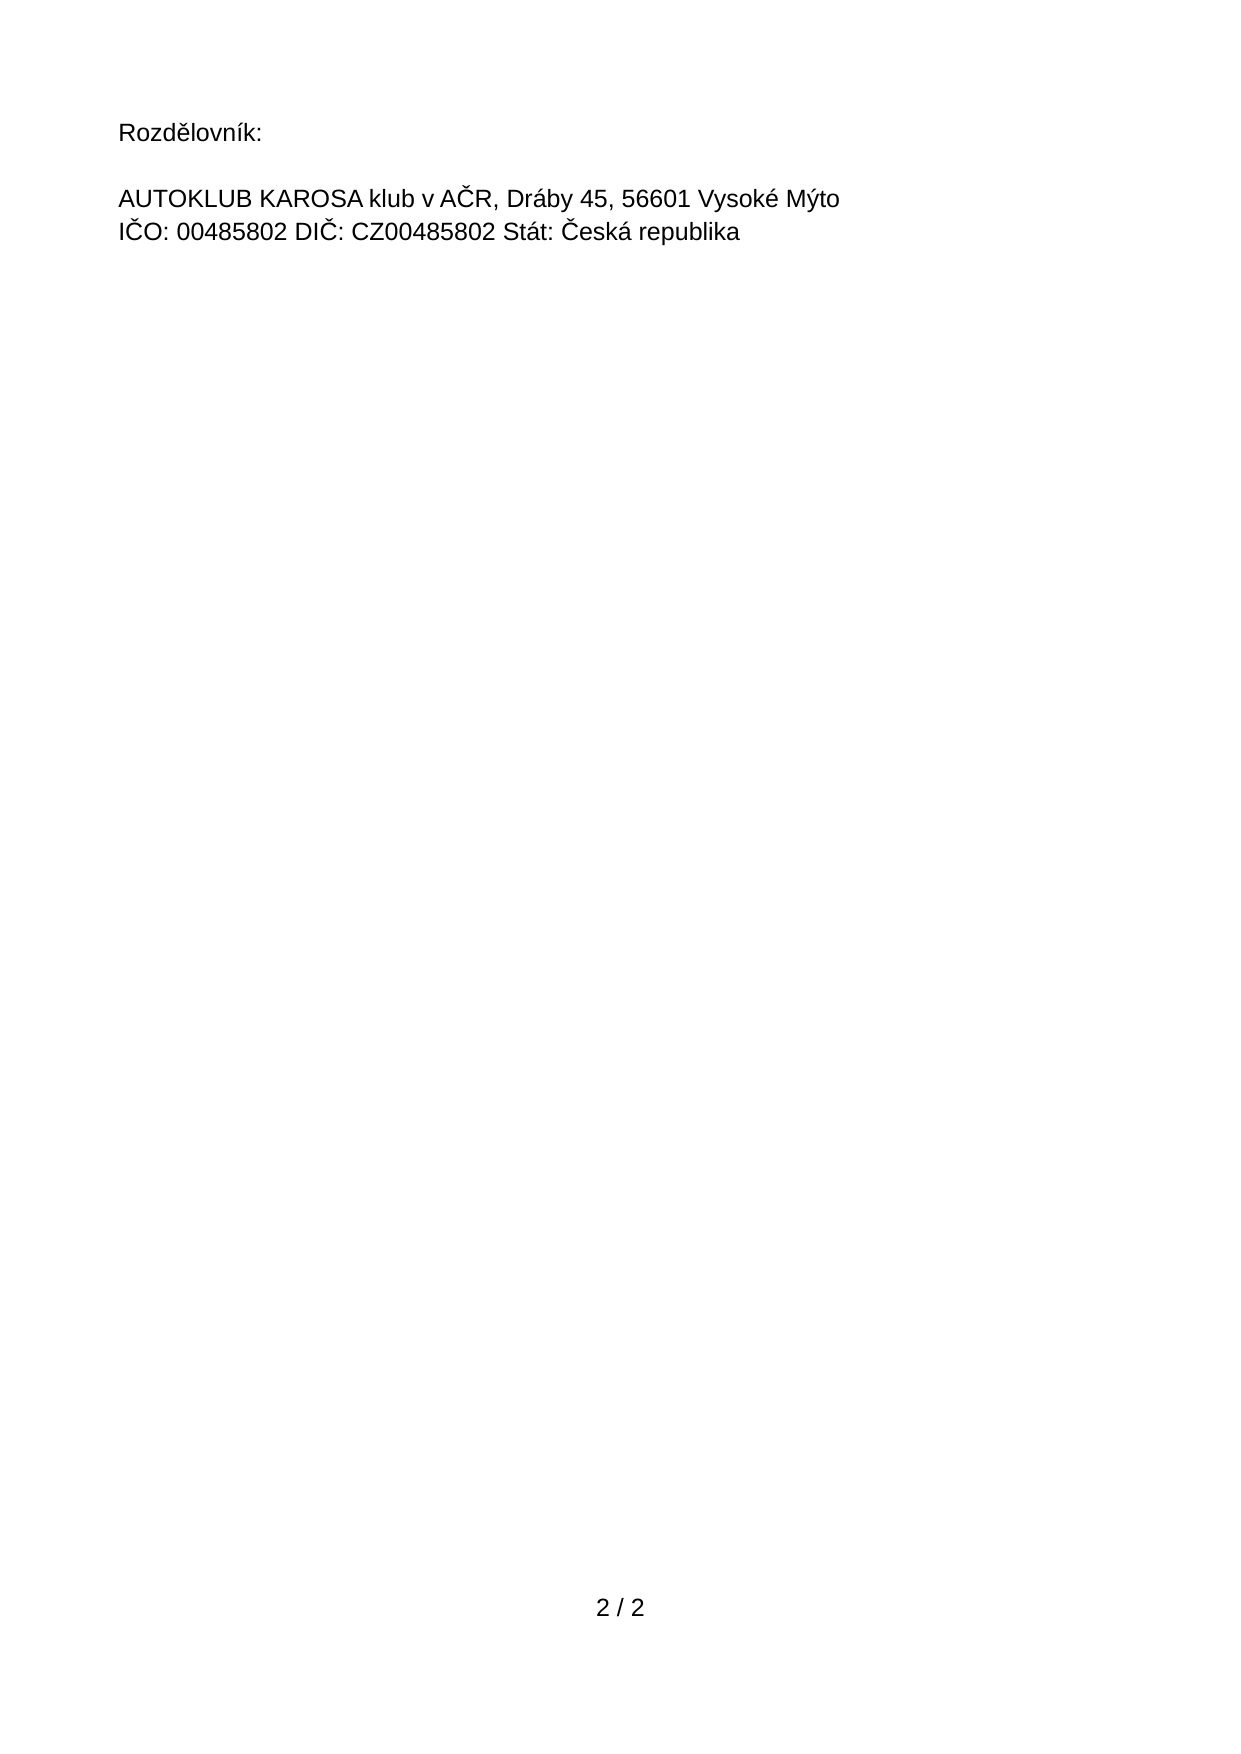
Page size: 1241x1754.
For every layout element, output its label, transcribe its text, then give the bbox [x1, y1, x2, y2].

text Rozdělovník: [118, 118, 1122, 147]
text IČO: 00485802 DIČ: CZ00485802 Stát: Česká republika [118, 217, 1122, 246]
text AUTOKLUB KAROSA klub v AČR, Dráby 45, 56601 Vysoké Mýto [118, 184, 1122, 213]
